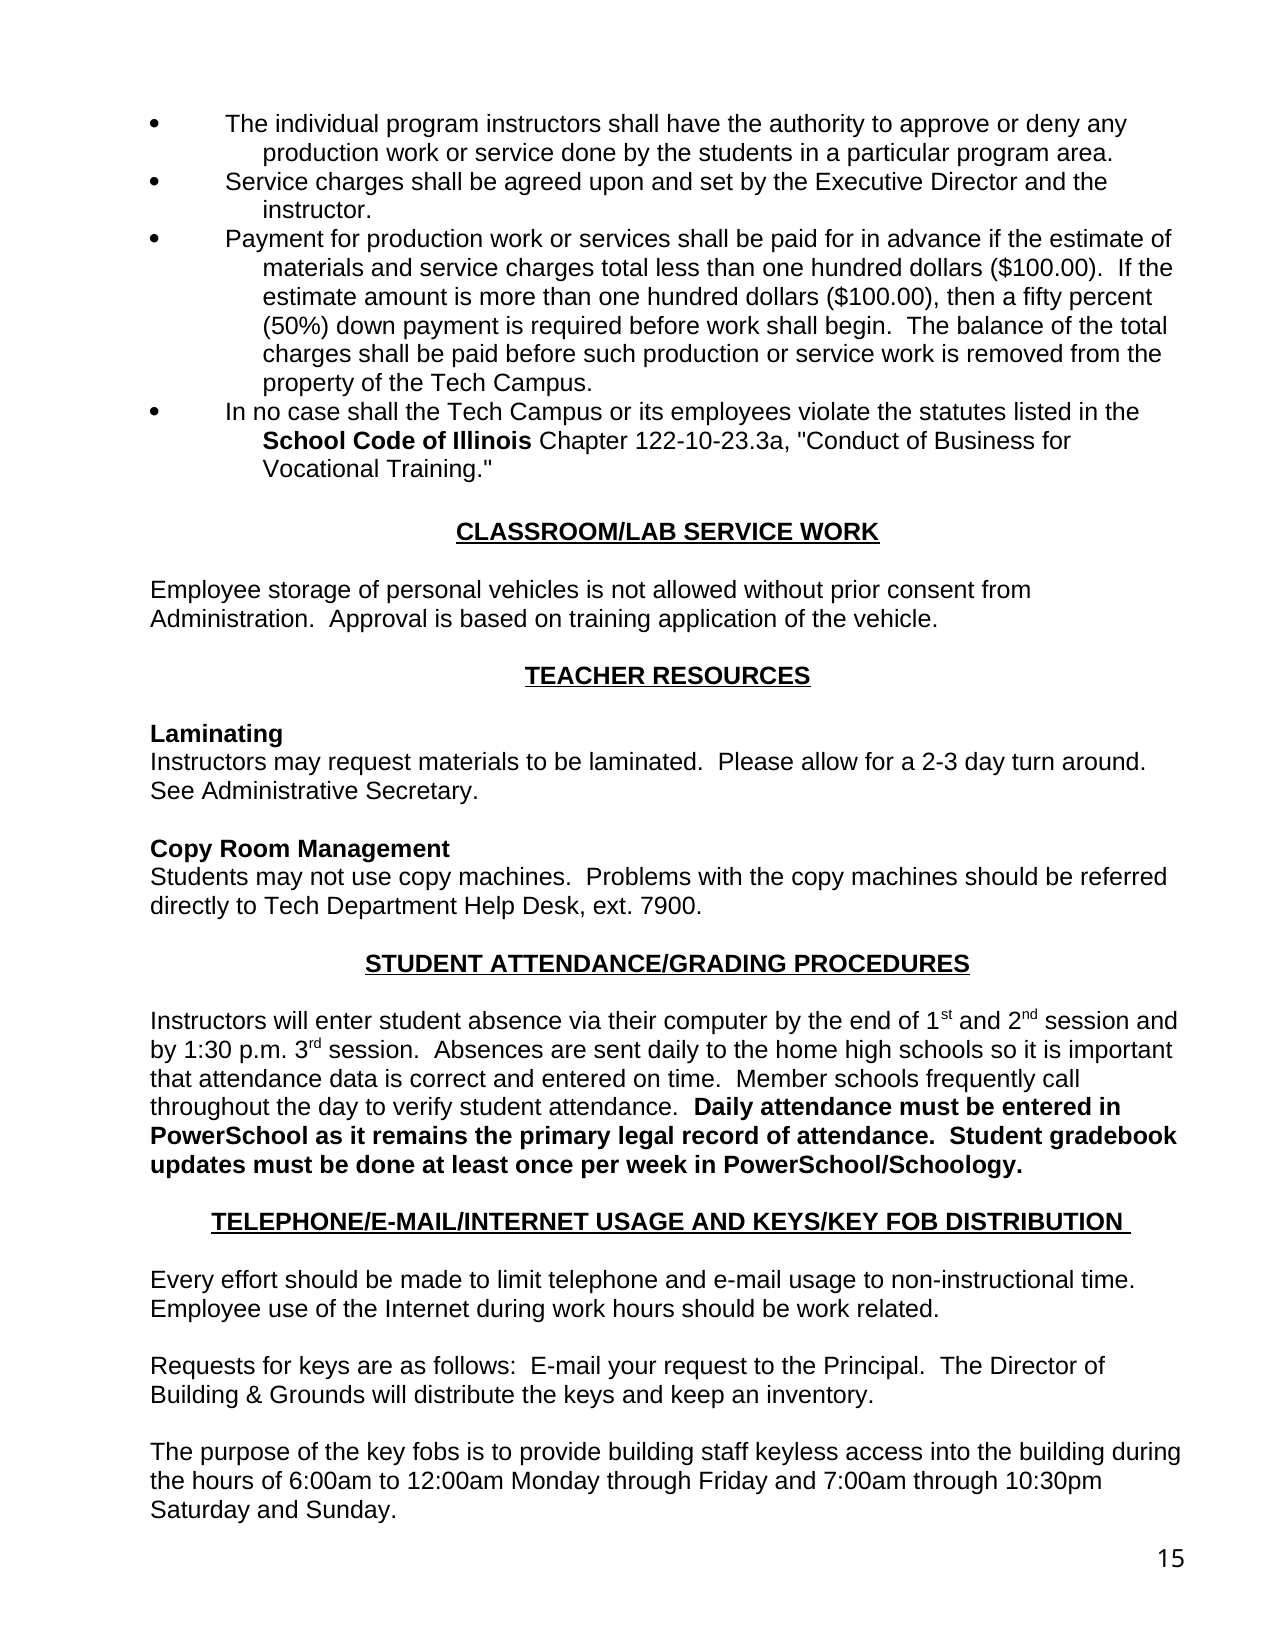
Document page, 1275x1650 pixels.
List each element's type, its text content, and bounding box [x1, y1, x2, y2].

list Service charges shall be agreed upon and set by the Executive Director and the instructor. [150, 167, 1185, 224]
text STUDENT ATTENDANCE/GRADING PROCEDURES [150, 948, 1185, 977]
text Every effort should be made to limit telephone and e-mail usage to non-instructional time. Employee use of the Internet during work hours should be work related. [150, 1265, 1222, 1322]
text Instructors will enter student absence via their computer by the end of 1st and 2nd session and by 1:30 p.m. 3rd session. Absences are sent daily to the home high schools so it is important that attendance data is correct and entered on time. Member schools frequently call throughout the day to verify student attendance. Daily attendance must be entered in PowerSchool as it remains the primary legal record of attendance. Student gradebook updates must be done at least once per week in PowerSchool/Schoology. [150, 1006, 1185, 1178]
text Copy Room Management [150, 833, 1185, 862]
list The individual program instructors shall have the authority to approve or deny any production work or service done by the students in a particular program area. [150, 109, 1185, 167]
text Laminating [150, 718, 1185, 747]
list Payment for production work or services shall be paid for in advance if the estimate of materials and service charges total less than one hundred dollars ($100.00). If the estimate amount is more than one hundred dollars ($100.00), then a fifty percent (50%) down payment is required before work shall begin. The balance of the total charges shall be paid before such production or service work is removed from the property of the Tech Campus. [150, 224, 1185, 397]
text The purpose of the key fobs is to provide building staff keyless access into the building during the hours of 6:00am to 12:00am Monday through Friday and 7:00am through 10:30pm Saturday and Sunday. [150, 1437, 1185, 1523]
text Students may not use copy machines. Problems with the copy machines should be referred directly to Tech Department Help Desk, ext. 7900. [150, 862, 1185, 920]
text Instructors may request materials to be laminated. Please allow for a 2-3 day turn around. See Administrative Secretary. [150, 747, 1185, 805]
text CLASSROOM/LAB SERVICE WORK [150, 517, 1185, 546]
list In no case shall the Tech Campus or its employees violate the statutes listed in the School Code of Illinois Chapter 122-10-23.3a, "Conduct of Business for Vocational Training." [150, 397, 1185, 483]
text Employee storage of personal vehicles is not allowed without prior consent from Administration. Approval is based on training application of the vehicle. [150, 575, 1185, 632]
text TEACHER RESOURCES [150, 661, 1185, 690]
text Requests for keys are as follows: E-mail your request to the Principal. The Director of Building & Grounds will distribute the keys and keep an inventory. [150, 1351, 1185, 1408]
text TELEPHONE/E-MAIL/INTERNET USAGE AND KEYS/KEY FOB DISTRIBUTION [150, 1207, 1185, 1236]
